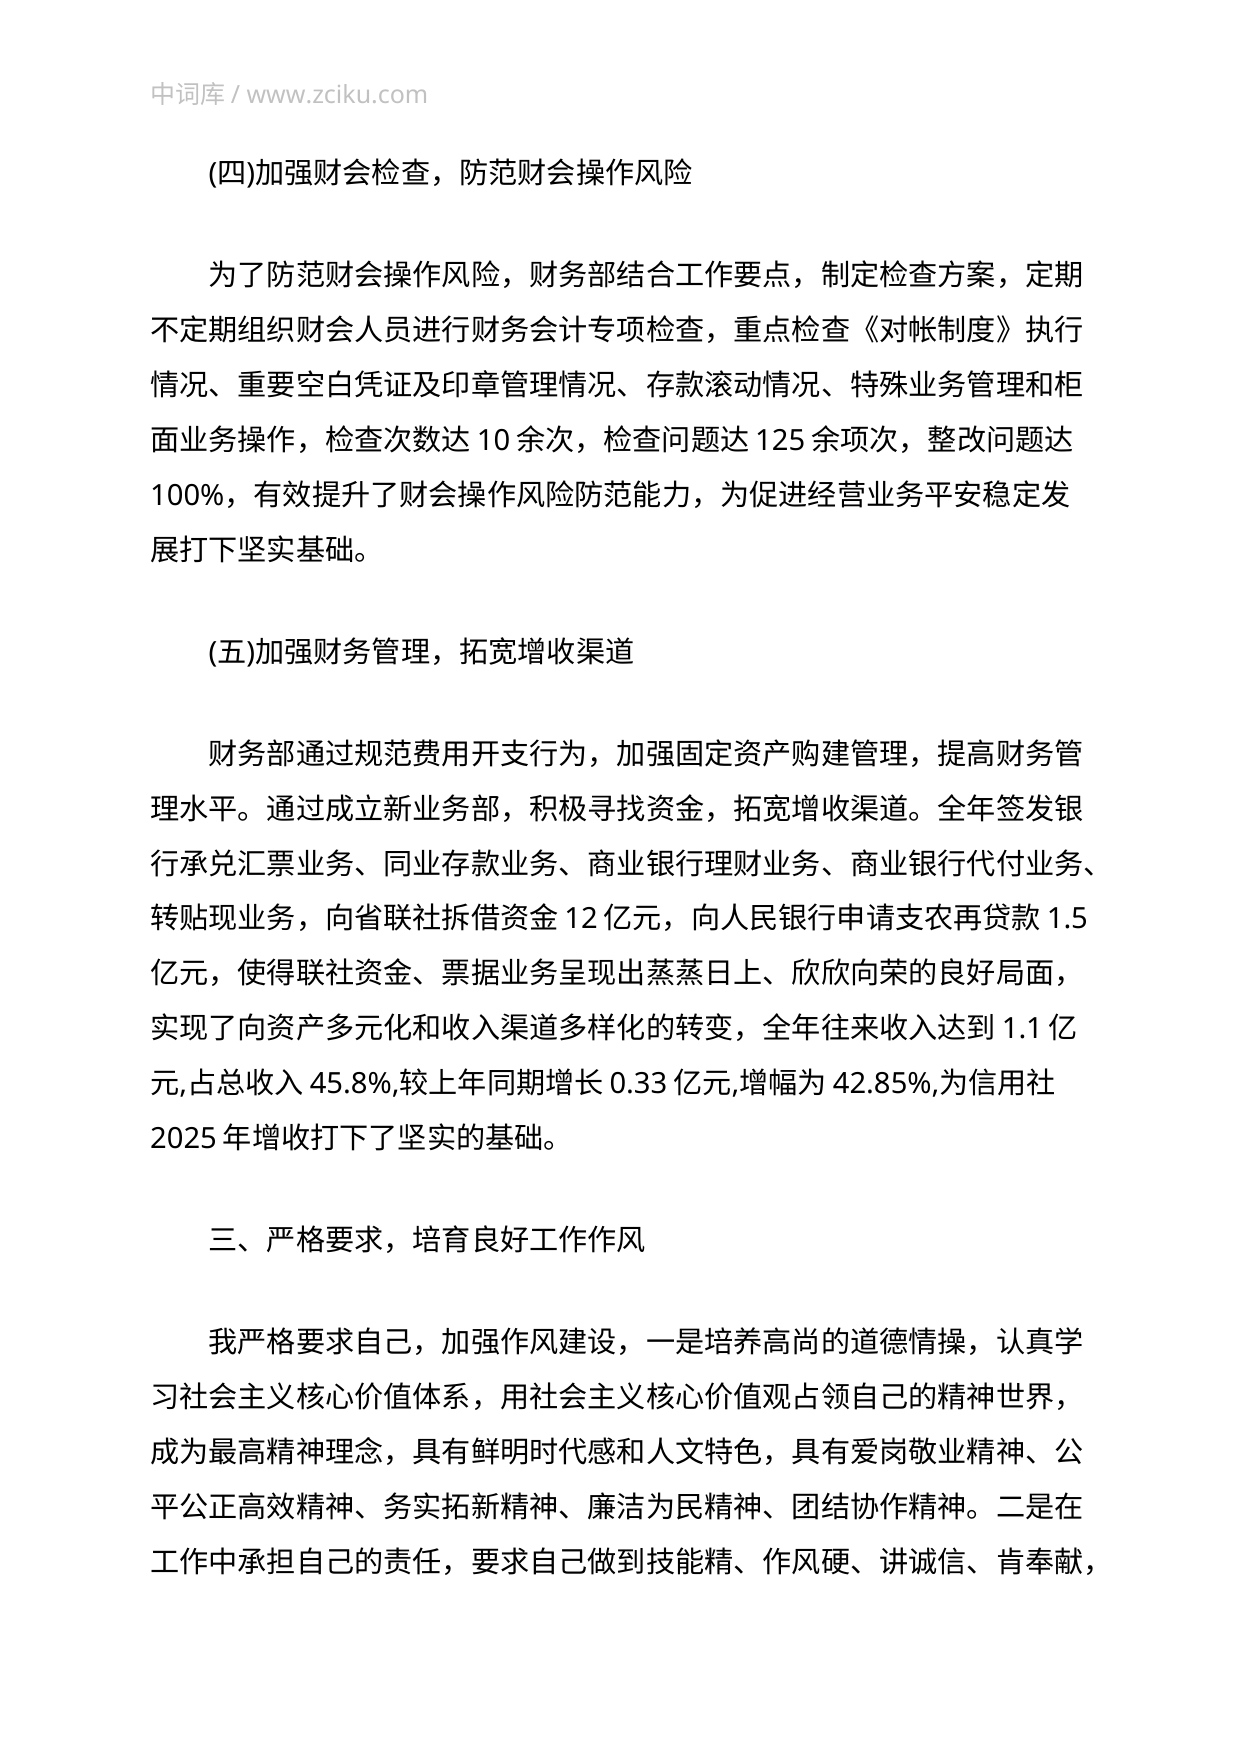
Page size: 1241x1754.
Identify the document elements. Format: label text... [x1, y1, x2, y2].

text 财务部通过规范费用开支行为，加强固定资产购建管理，提高财务管理水平。通过成立新业务部，积极寻找资金，拓宽增收渠道。全年签发银行承兑汇票业务、同业存款业务、商业银行理财业务、商业银行代付业务、转贴现业务，向省联社拆借资金12亿元，向人民银行申请支农再贷款1.5亿元，使得联社资金、票据业务呈现出蒸蒸日上、欣欣向荣的良好局面，实现了向资产多元化和收入渠道多样化的转变，全年往来收入达到1.1亿元,占总收入45.8%,较上年同期增长0.33亿元,增幅为42.85%,为信用社2025年增收打下了坚实的基础。 [150, 730, 1090, 1157]
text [150, 1319, 1090, 1581]
text 为了防范财会操作风险，财务部结合工作要点，制定检查方案，定期不定期组织财会人员进行财务会计专项检查，重点检查《对帐制度》执行情况、重要空白凭证及印章管理情况、存款滚动情况、特殊业务管理和柜面业务操作，检查次数达10余次，检查问题达125余项次，整改问题达100%，有效提升了财会操作风险防范能力，为促进经营业务平安稳定发展打下坚实基础。 [150, 252, 1090, 569]
text (四)加强财会检查，防范财会操作风险 [150, 150, 1090, 192]
text 三、严格要求，培育良好工作作风 [150, 1217, 1090, 1259]
text (五)加强财务管理，拓宽增收渠道 [150, 628, 1090, 671]
